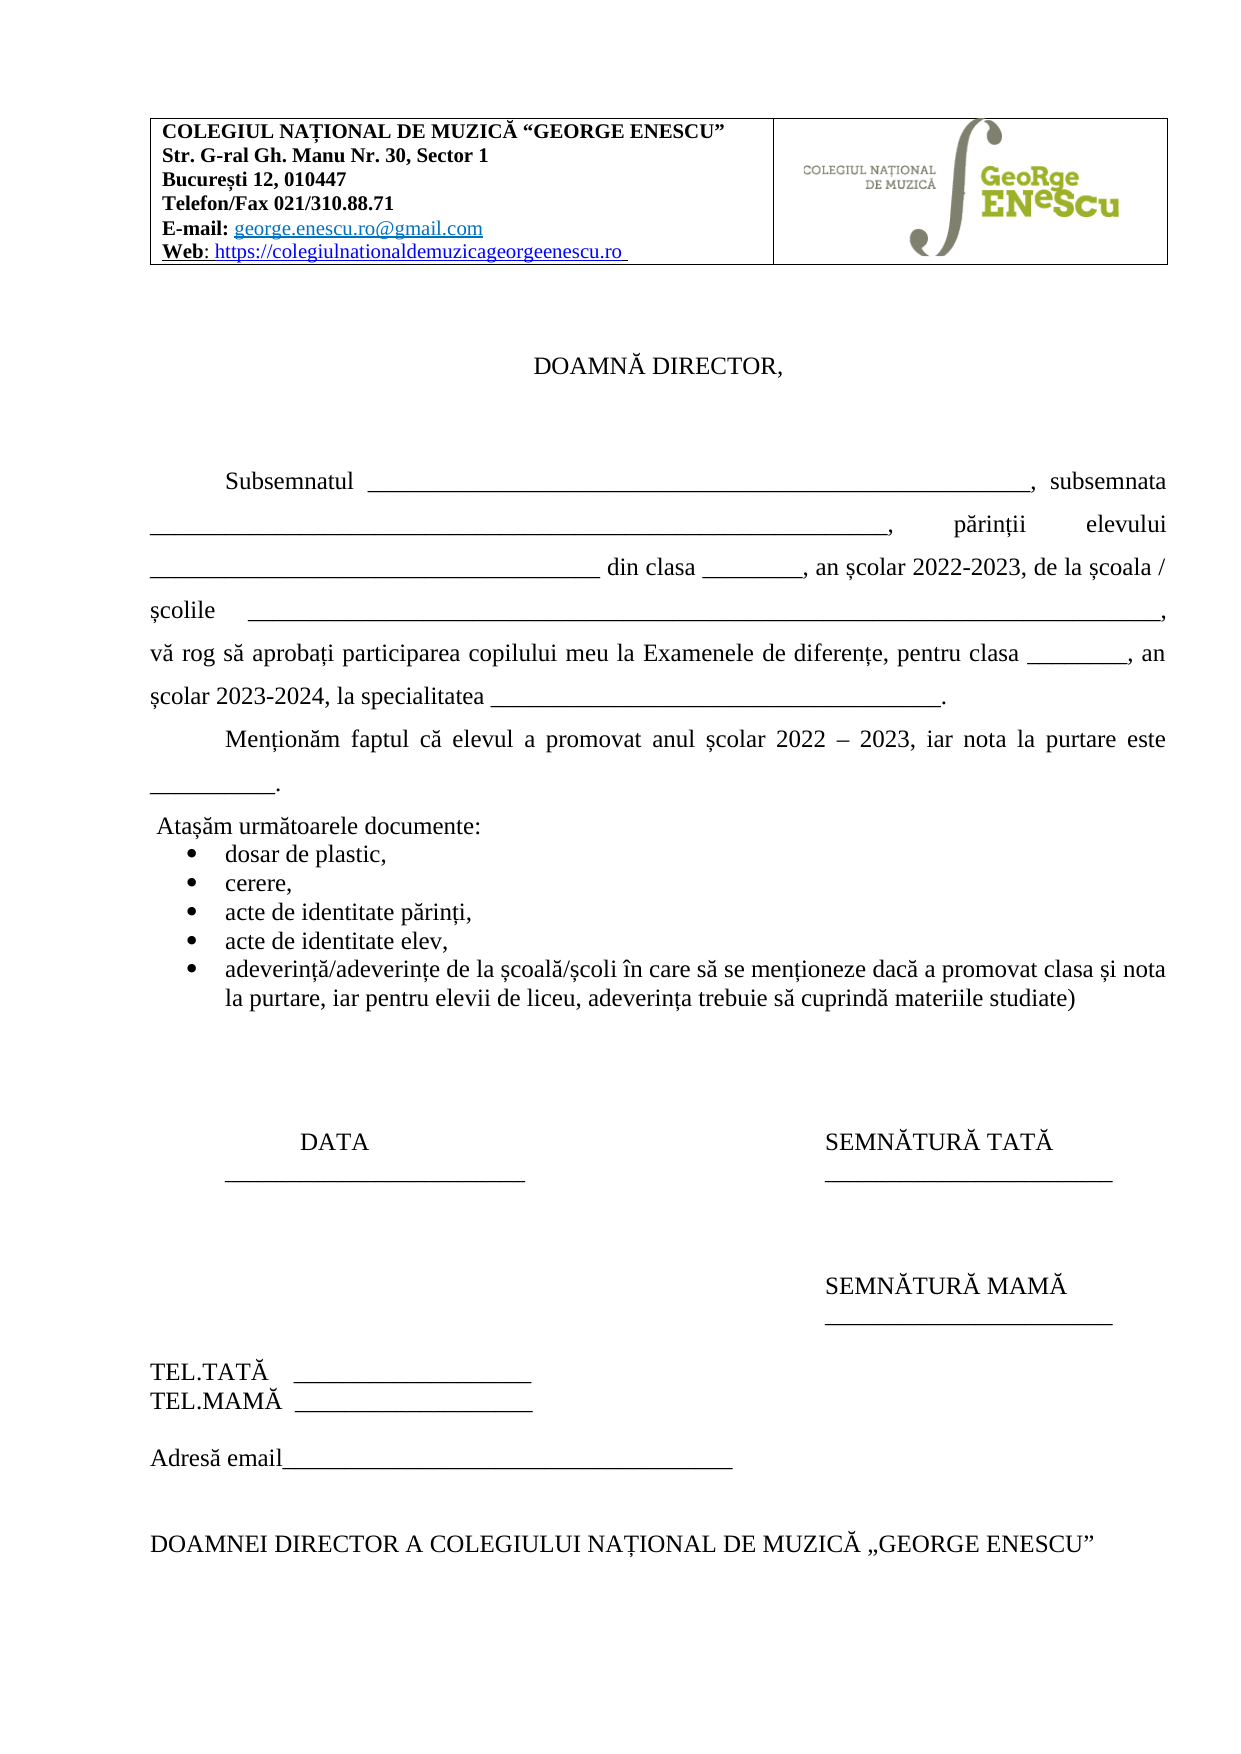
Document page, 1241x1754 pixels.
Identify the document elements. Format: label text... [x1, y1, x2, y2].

text TEL.MAMĂ ___________________ [150, 1386, 1167, 1414]
list dosar de plastic, [187, 839, 1167, 868]
text _______________________ [150, 1299, 1167, 1328]
list acte de identitate elev, [187, 926, 1167, 954]
text SEMNĂTURĂ MAMĂ [150, 1271, 1167, 1299]
text DOAMNĂ DIRECTOR, [150, 351, 1167, 379]
list acte de identitate părinți, [187, 897, 1167, 926]
list adeverință/adeverințe de la școală/școli în care să se menționeze dacă a promovat clasa și nota la purtare, iar pentru elevii de liceu, adeverința trebuie să cuprindă materiile studiate) [187, 954, 1167, 1012]
text DATA SEMNĂTURĂ TATĂ [150, 1127, 1167, 1156]
table_header COLEGIUL NAȚIONAL DE MUZICĂ “GEORGE ENESCU” Str. G-ral Gh. Manu Nr. 30, Sector 1 București 12, 010447 Telefon/Fax 021/310.88.71 E-mail: george.enescu.ro@gmail.com Web: https://colegiulnationaldemuzicageorgeenescu.ro [151, 119, 773, 263]
text ________________________ _______________________ [150, 1156, 1167, 1184]
text Subsemnatul _____________________________________________________, subsemnata ___________________________________________________________, părinții elevului ____________________________________ din clasa ________, an școlar 2022-2023, de la școala / școlile _________________________________________________________________________, vă rog să aprobați participarea copilului meu la Examenele de diferențe, pentru clasa ________, an școlar 2023-2024, la specialitatea ____________________________________. [150, 466, 1167, 710]
text Adresă email____________________________________ [150, 1443, 1167, 1472]
text DOAMNEI DIRECTOR A COLEGIULUI NAȚIONAL DE MUZICĂ „GEORGE ENESCU” [150, 1529, 1167, 1558]
text Menționăm faptul că elevul a promovat anul școlar 2022 – 2023, iar nota la purtare este __________. [150, 724, 1167, 796]
text Atașăm următoarele documente: [150, 811, 1167, 839]
table_header [774, 119, 1167, 263]
picture [803, 118, 1118, 256]
text TEL.TATĂ ___________________ [150, 1357, 1167, 1386]
list cerere, [187, 868, 1167, 897]
